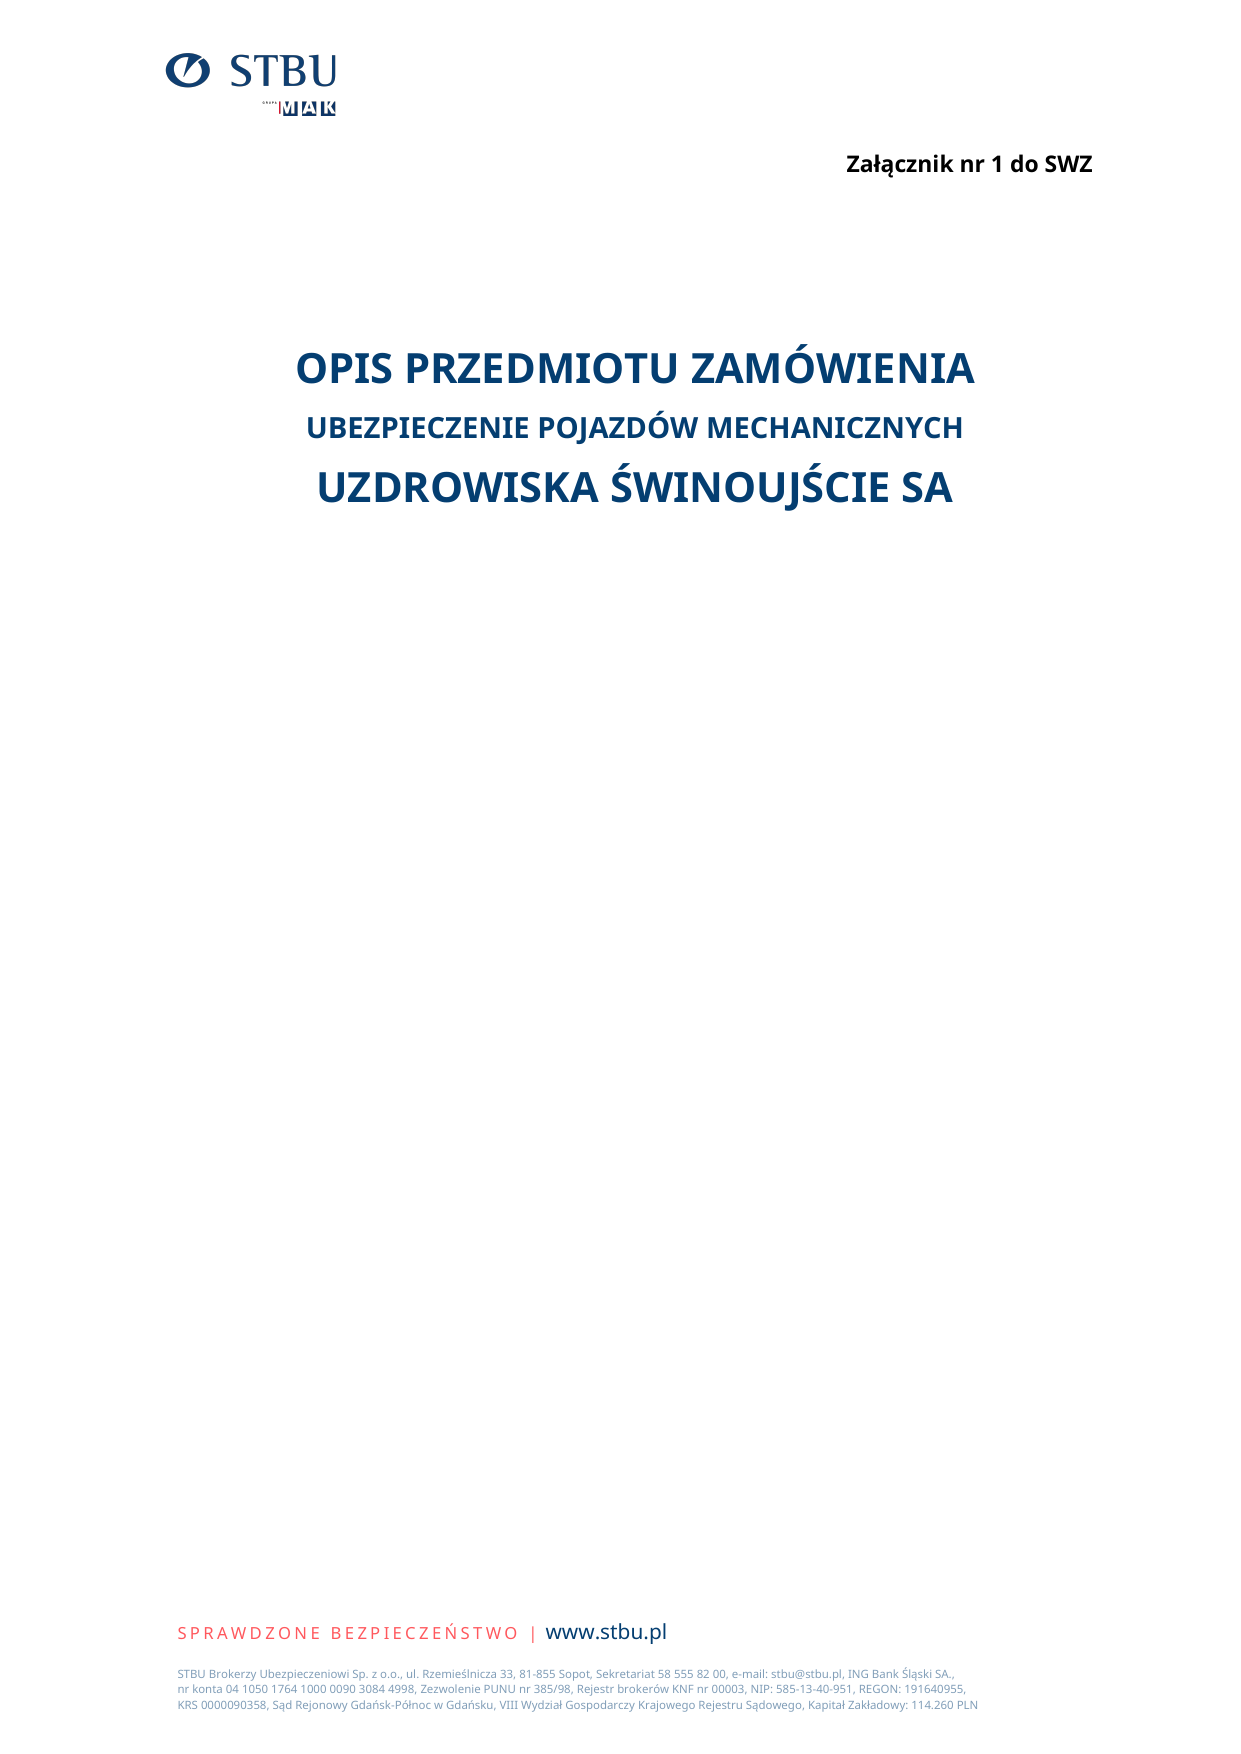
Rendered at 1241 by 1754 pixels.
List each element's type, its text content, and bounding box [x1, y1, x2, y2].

text Załącznik nr 1 do SWZ [177, 148, 1092, 179]
text OPIS PRZEDMIOTU ZAMÓWIENIA [177, 339, 1092, 396]
picture [155, 41, 346, 129]
text UZDROWISKA ŚWINOUJŚCIE SA [177, 458, 1092, 515]
text UBEZPIECZENIE POJAZDÓW MECHANICZNYCH [177, 408, 1092, 447]
